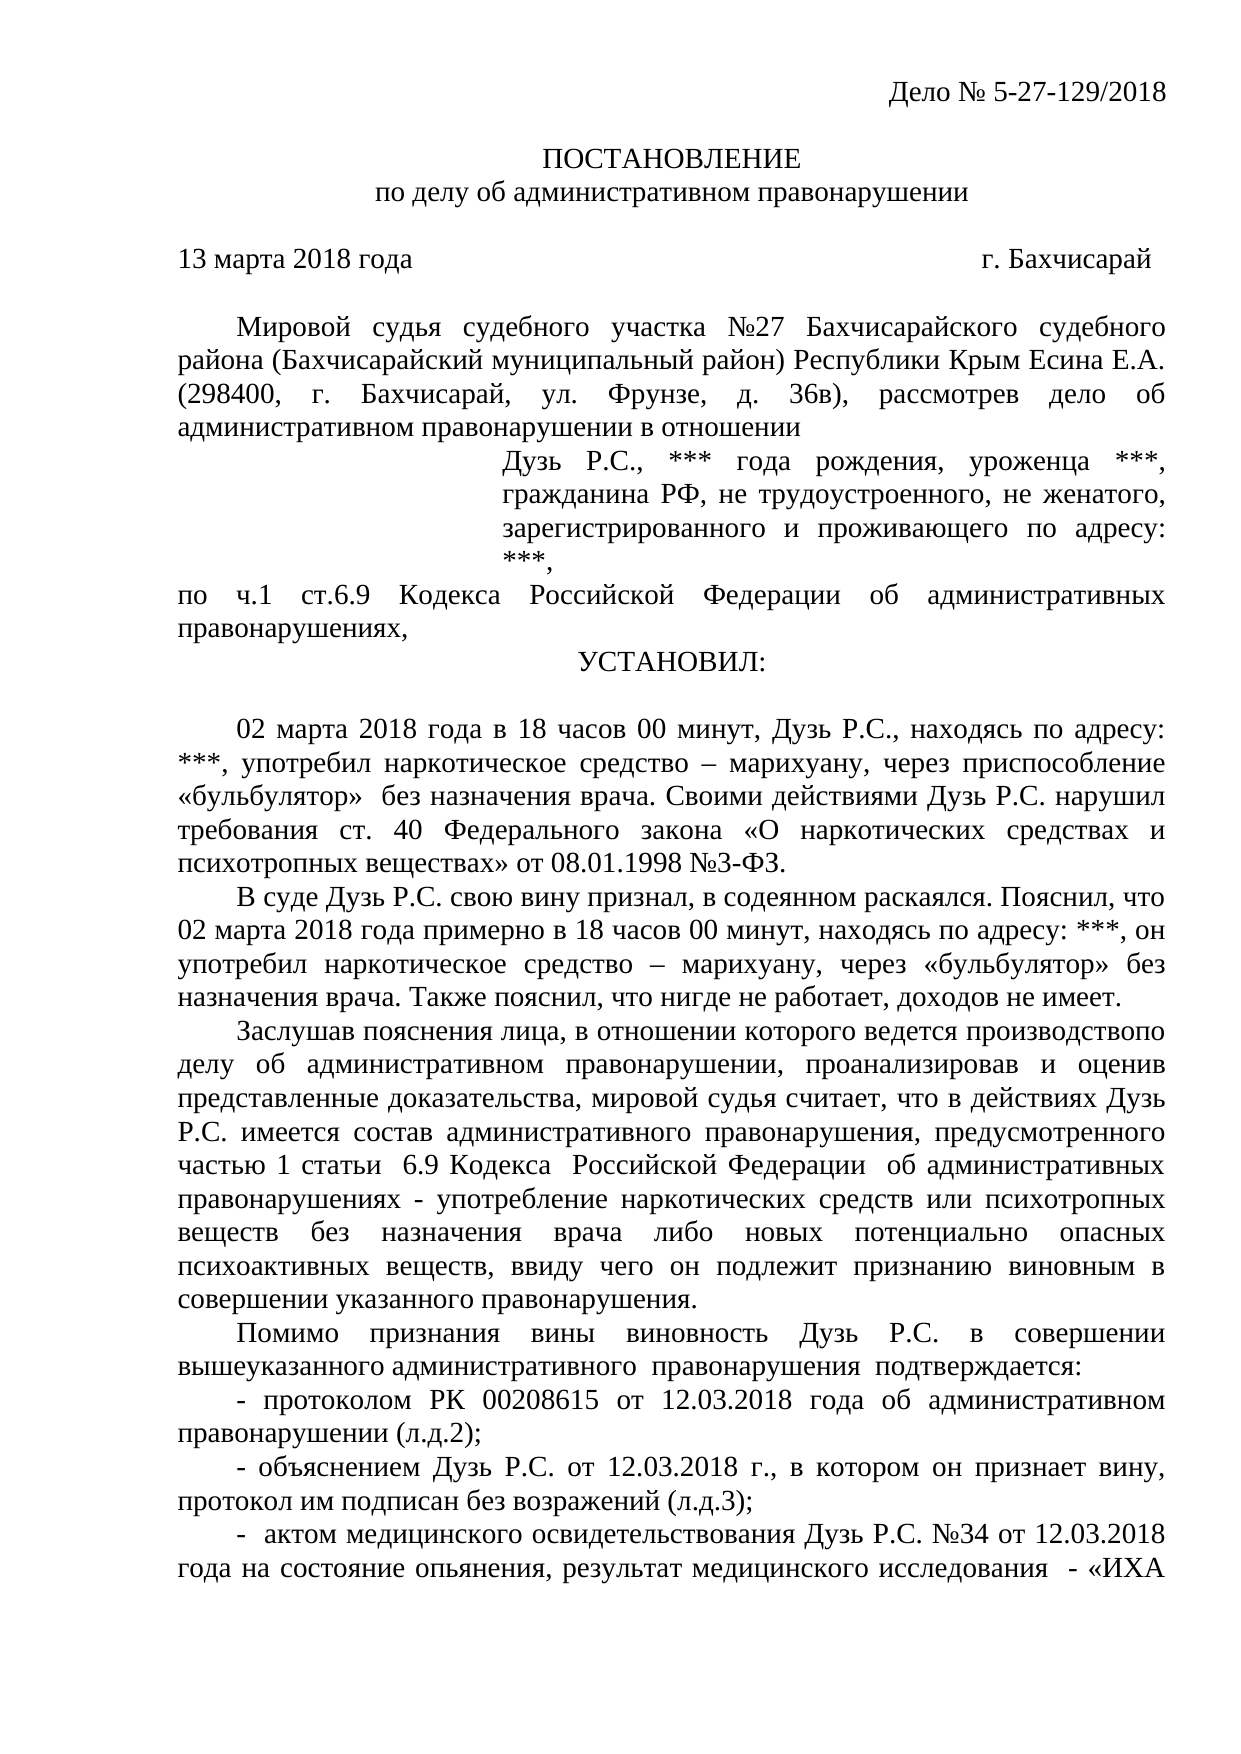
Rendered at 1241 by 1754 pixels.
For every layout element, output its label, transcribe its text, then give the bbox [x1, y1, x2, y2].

text Мировой судья судебного участка №27 Бахчисарайского судебного района (Бахчисарайский муниципальный район) Республики Крым Есина Е.А. (298400, г. Бахчисарай, ул. Фрунзе, д. 36в), рассмотрев дело об административном правонарушении в отношении [177, 309, 1166, 443]
text 02 марта 2018 года в 18 часов 00 минут, Дузь Р.С., находясь по адресу: ***, употребил наркотическое средство – марихуану, через приспособление «бульбулятор» без назначения врача. Своими действиями Дузь Р.С. нарушил требования ст. 40 Федерального закона «О наркотических средствах и психотропных веществах» от 08.01.1998 №3-ФЗ. [177, 711, 1166, 879]
text - объяснением Дузь Р.С. от 12.03.2018 г., в котором он признает вину, протокол им подписан без возражений (л.д.3); [177, 1449, 1166, 1516]
text ПОСТАНОВЛЕНИЕ [177, 141, 1166, 174]
text Заслушав пояснения лица, в отношении которого ведется производствопо делу об административном правонарушении, проанализировав и оценив представленные доказательства, мировой судья считает, что в действиях Дузь Р.С. имеется состав административного правонарушения, предусмотренного частью 1 статьи 6.9 Кодекса Российской Федерации об административных правонарушениях - употребление наркотических средств или психотропных веществ без назначения врача либо новых потенциально опасных психоактивных веществ, ввиду чего он подлежит признанию виновным в совершении указанного правонарушения. [177, 1013, 1166, 1315]
text В суде Дузь Р.С. свою вину признал, в содеянном раскаялся. Пояснил, что 02 марта 2018 года примерно в 18 часов 00 минут, находясь по адресу: ***, он употребил наркотическое средство – марихуану, через «бульбулятор» без назначения врача. Также пояснил, что нигде не работает, доходов не имеет. [177, 879, 1166, 1013]
text по делу об административном правонарушении [177, 174, 1166, 208]
text по ч.1 ст.6.9 Кодекса Российской Федерации об административных правонарушениях, [177, 577, 1166, 644]
text УСТАНОВИЛ: [177, 644, 1166, 678]
text - протоколом РК 00208615 от 12.03.2018 года об административном правонарушении (л.д.2); [177, 1382, 1166, 1449]
text Дело № 5-27-129/2018 [177, 74, 1166, 107]
text Помимо признания вины виновность Дузь Р.С. в совершении вышеуказанного административного правонарушения подтверждается: [177, 1315, 1166, 1382]
text Дузь Р.С., *** года рождения, уроженца ***, гражданина РФ, не трудоустроенного, не женатого, зарегистрированного и проживающего по адресу: ***, [502, 443, 1166, 577]
text 13 марта 2018 года г. Бахчисарай [177, 242, 1166, 275]
